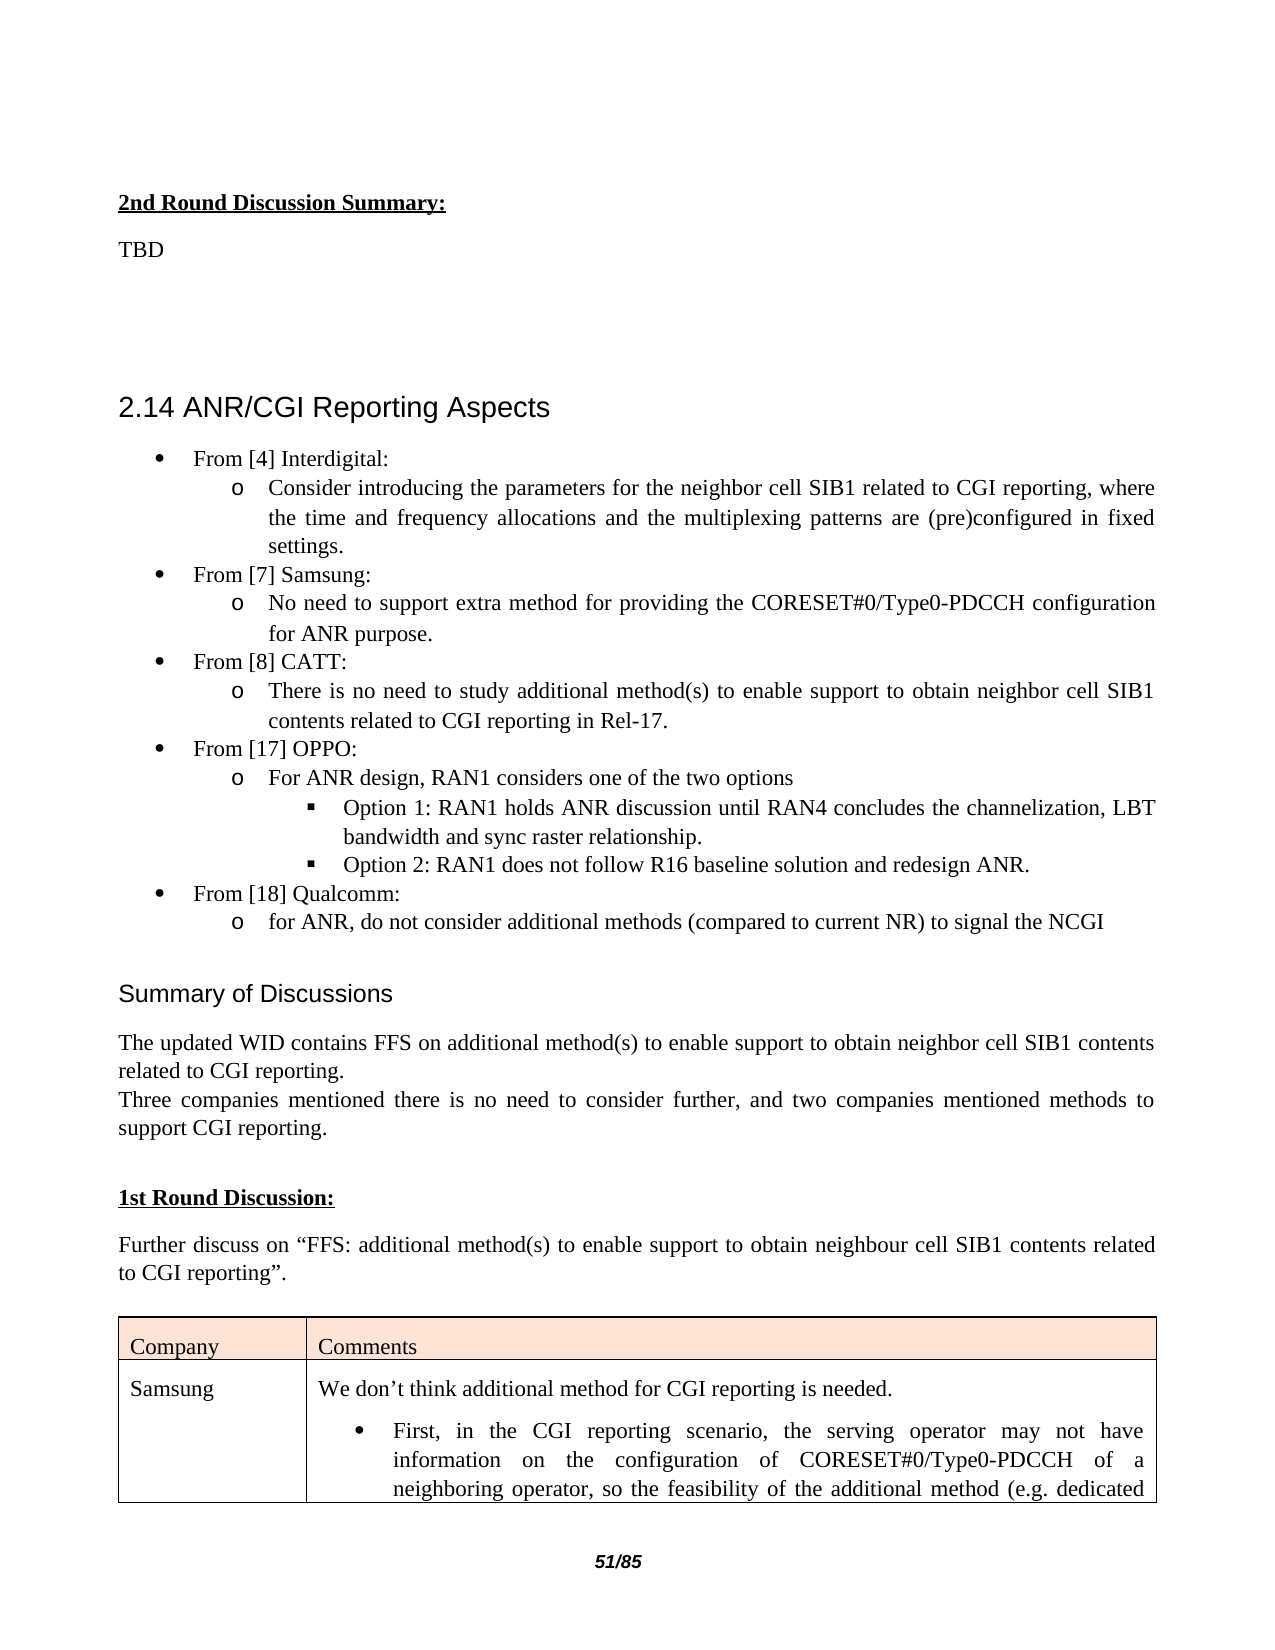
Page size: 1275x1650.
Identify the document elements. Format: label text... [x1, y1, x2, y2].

text TBD [118, 236, 1157, 262]
list There is no need to study additional method(s) to enable support to obtain neighbor cell SIB1 contents related to CGI reporting in Rel-17. [231, 677, 1157, 733]
text Further discuss on “FFS: additional method(s) to enable support to obtain neighbour cell SIB1 contents related to CGI reporting”. [118, 1231, 1157, 1286]
list Option 2: RAN1 does not follow R16 baseline solution and redesign ANR. [306, 851, 1157, 877]
list From [18] Qualcomm: [156, 879, 1157, 906]
list From [7] Samsung: [156, 561, 1157, 587]
list No need to support extra method for providing the CORESET#0/Type0-PDCCH configuration for ANR purpose. [231, 589, 1157, 646]
list From [8] CATT: [156, 648, 1157, 674]
subtitle Summary of Discussions [118, 979, 1157, 1008]
subtitle 1st Round Discussion: [118, 1184, 1157, 1210]
table_header Company [119, 1318, 306, 1359]
text The updated WID contains FFS on additional method(s) to enable support to obtain neighbor cell SIB1 contents related to CGI reporting. [118, 1029, 1157, 1084]
list For ANR design, RAN1 considers one of the two options [231, 764, 1157, 792]
list Consider introducing the parameters for the neighbor cell SIB1 related to CGI reporting, where the time and frequency allocations and the multiplexing patterns are (pre)configured in fixed settings. [231, 474, 1157, 559]
list From [4] Interdigital: [156, 445, 1157, 472]
list for ANR, do not consider additional methods (compared to current NR) to signal the NCGI [231, 908, 1157, 936]
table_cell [307, 1360, 1156, 1502]
list Option 1: RAN1 holds ANR discussion until RAN4 concludes the channelization, LBT bandwidth and sync raster relationship. [306, 794, 1157, 849]
table_cell Samsung [119, 1360, 306, 1502]
table_header Comments [307, 1318, 1156, 1359]
list From [17] OPPO: [156, 735, 1157, 762]
subtitle 2nd Round Discussion Summary: [118, 189, 1157, 215]
subtitle 2.14 ANR/CGI Reporting Aspects [118, 391, 1157, 424]
text Three companies mentioned there is no need to consider further, and two companies mentioned methods to support CGI reporting. [118, 1086, 1157, 1141]
